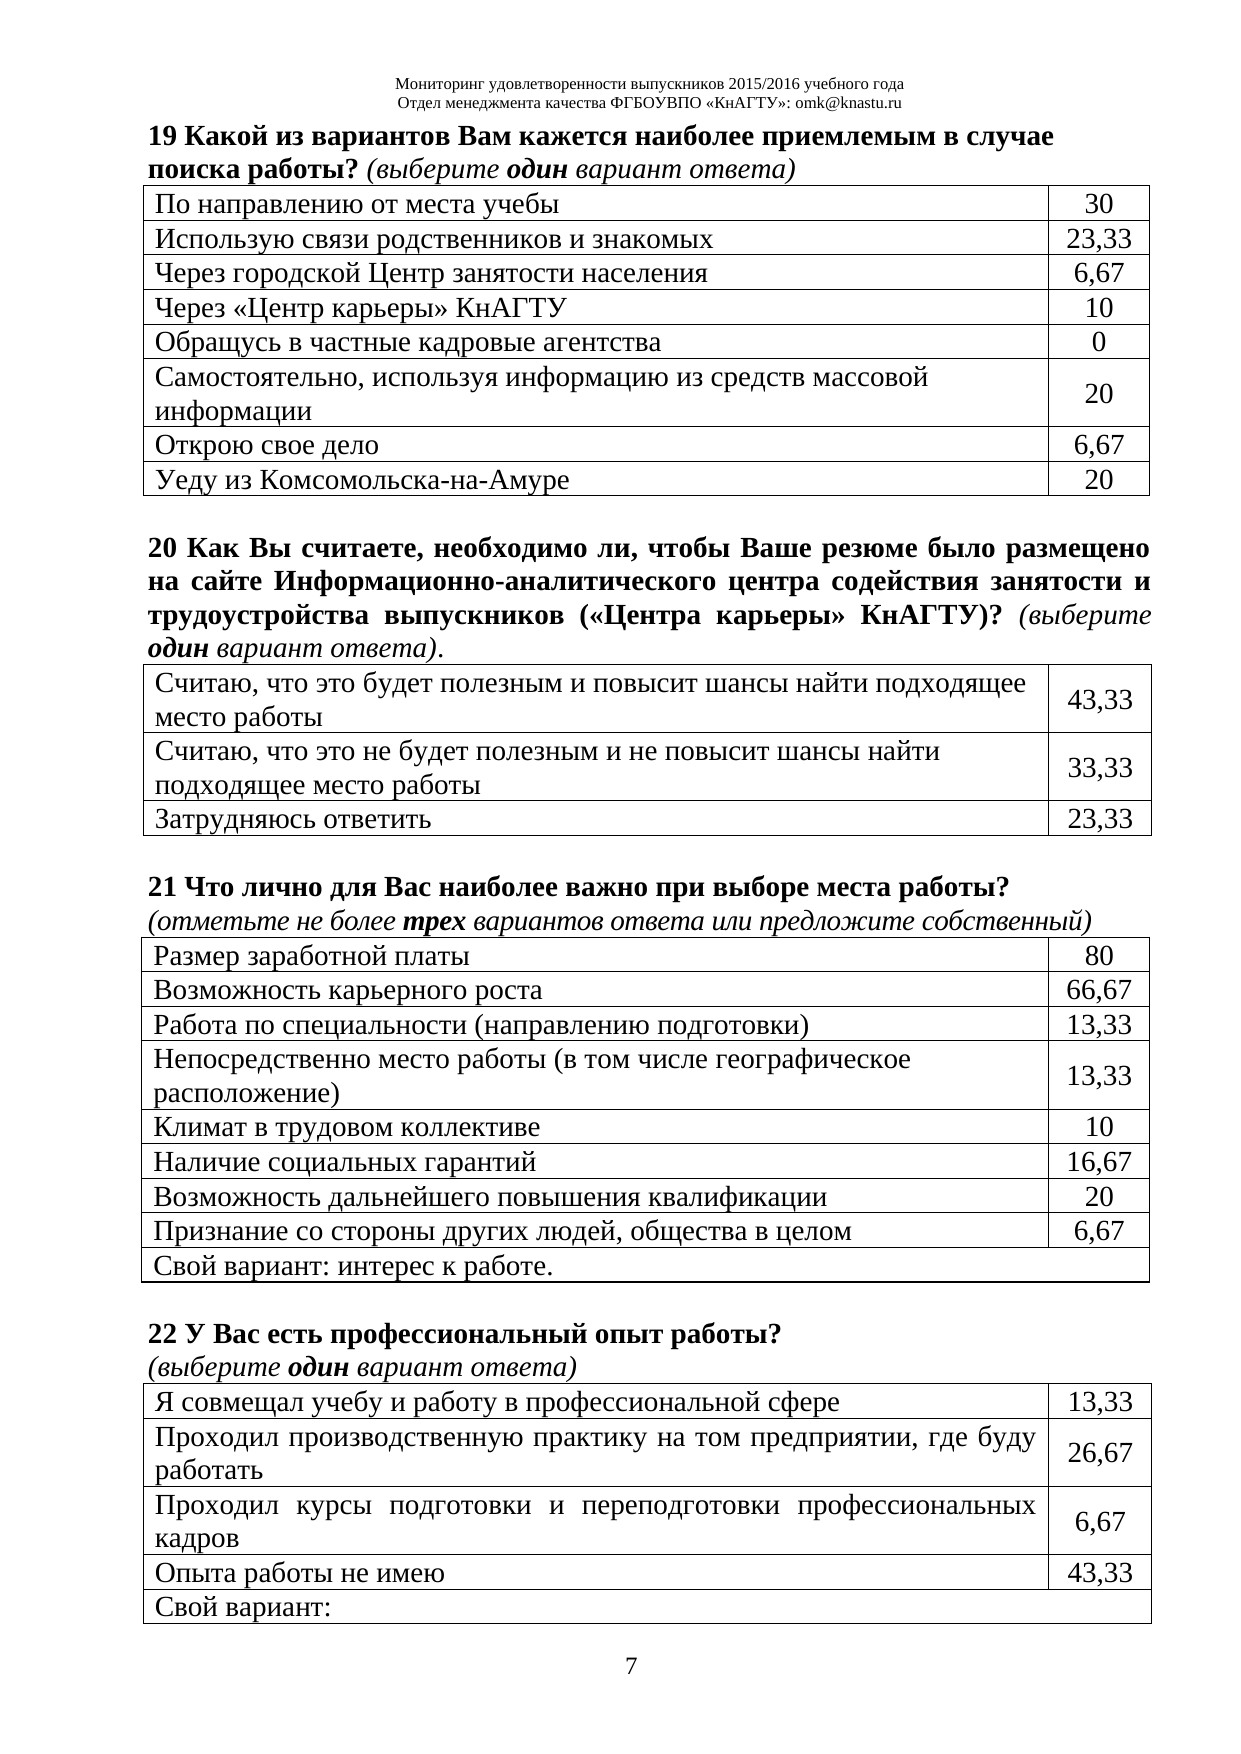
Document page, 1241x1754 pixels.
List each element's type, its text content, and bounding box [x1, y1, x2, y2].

table_cell Уеду из Комсомольска-на-Амуре [144, 462, 1048, 495]
table_header 30 [1049, 186, 1149, 220]
table_cell Опыта работы не имею [144, 1555, 1048, 1588]
table_cell 16,67 [1049, 1144, 1149, 1178]
table_cell Через «Центр карьеры» КнАГТУ [144, 290, 1048, 323]
table_cell 0 [1049, 325, 1149, 358]
table_cell 6,67 [1049, 1487, 1151, 1554]
table_cell Возможность дальнейшего повышения квалификации [142, 1179, 1048, 1212]
table_header Я совмещал учебу и работу в профессиональной сфере [144, 1384, 1048, 1418]
table_header По направлению от места учебы [144, 186, 1048, 220]
table_cell Работа по специальности (направлению подготовки) [142, 1007, 1048, 1040]
text (отметьте не более трех вариантов ответа или предложите собственный) [148, 903, 1152, 937]
table_cell 66,67 [1049, 972, 1149, 1006]
table_cell Затрудняюсь ответить [144, 801, 1048, 835]
table_cell Возможность карьерного роста [142, 972, 1048, 1006]
table_cell 43,33 [1049, 1555, 1151, 1588]
table_cell Считаю, что это не будет полезным и не повысит шансы найти подходящее место работы [144, 733, 1048, 800]
table_cell Проходил курсы подготовки и переподготовки профессиональных кадров [144, 1487, 1048, 1554]
table_cell Самостоятельно, используя информацию из средств массовой информации [144, 359, 1048, 426]
table_cell 13,33 [1049, 1007, 1149, 1040]
table_cell Наличие социальных гарантий [142, 1144, 1048, 1178]
table_cell 6,67 [1049, 255, 1149, 289]
table_cell 6,67 [1049, 427, 1149, 461]
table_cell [144, 1590, 1151, 1623]
table_cell Через городской Центр занятости населения [144, 255, 1048, 289]
table_cell 20 [1049, 1179, 1149, 1212]
table_cell Открою свое дело [144, 427, 1048, 461]
table_cell 23,33 [1049, 221, 1149, 254]
table_cell 20 [1049, 462, 1149, 495]
table_cell 26,67 [1049, 1419, 1151, 1486]
text 21 Что лично для Вас наиболее важно при выборе места работы? [148, 869, 1152, 903]
table_cell Климат в трудовом коллективе [142, 1110, 1048, 1143]
table_cell Непосредственно место работы (в том числе географическое расположение) [142, 1041, 1048, 1108]
text 20 Как Вы считаете, необходимо ли, чтобы Ваше резюме было размещено на сайте Информационно-аналитического центра содействия занятости и трудоустройства выпускников («Центра карьеры» КнАГТУ)? (выберите один вариант ответа). [148, 530, 1152, 664]
table_header Размер заработной платы [142, 938, 1048, 971]
table_cell Признание со стороны других людей, общества в целом [142, 1213, 1048, 1247]
table_cell 20 [1049, 359, 1149, 426]
text поиска работы? (выберите один вариант ответа) [148, 152, 1152, 185]
table_cell Свой вариант: интерес к работе. [142, 1248, 1149, 1281]
text 22 У Вас есть профессиональный опыт работы? [148, 1316, 1152, 1349]
table_cell 33,33 [1049, 733, 1151, 800]
table_header 13,33 [1049, 1384, 1151, 1418]
table_cell 6,67 [1049, 1213, 1149, 1247]
text (выберите один вариант ответа) [148, 1349, 1152, 1383]
table_cell Проходил производственную практику на том предприятии, где буду работать [144, 1419, 1048, 1486]
table_header Считаю, что это будет полезным и повысит шансы найти подходящее место работы [144, 665, 1048, 732]
text 19 Какой из вариантов Вам кажется наиболее приемлемым в случае [148, 118, 1152, 152]
table_cell 10 [1049, 1110, 1149, 1143]
table_cell Использую связи родственников и знакомых [144, 221, 1048, 254]
table_header 43,33 [1049, 665, 1151, 732]
table_header 80 [1049, 938, 1149, 971]
table_cell Обращусь в частные кадровые агентства [144, 325, 1048, 358]
table_cell 13,33 [1049, 1041, 1149, 1108]
table_cell 10 [1049, 290, 1149, 323]
table_cell 23,33 [1049, 801, 1151, 835]
